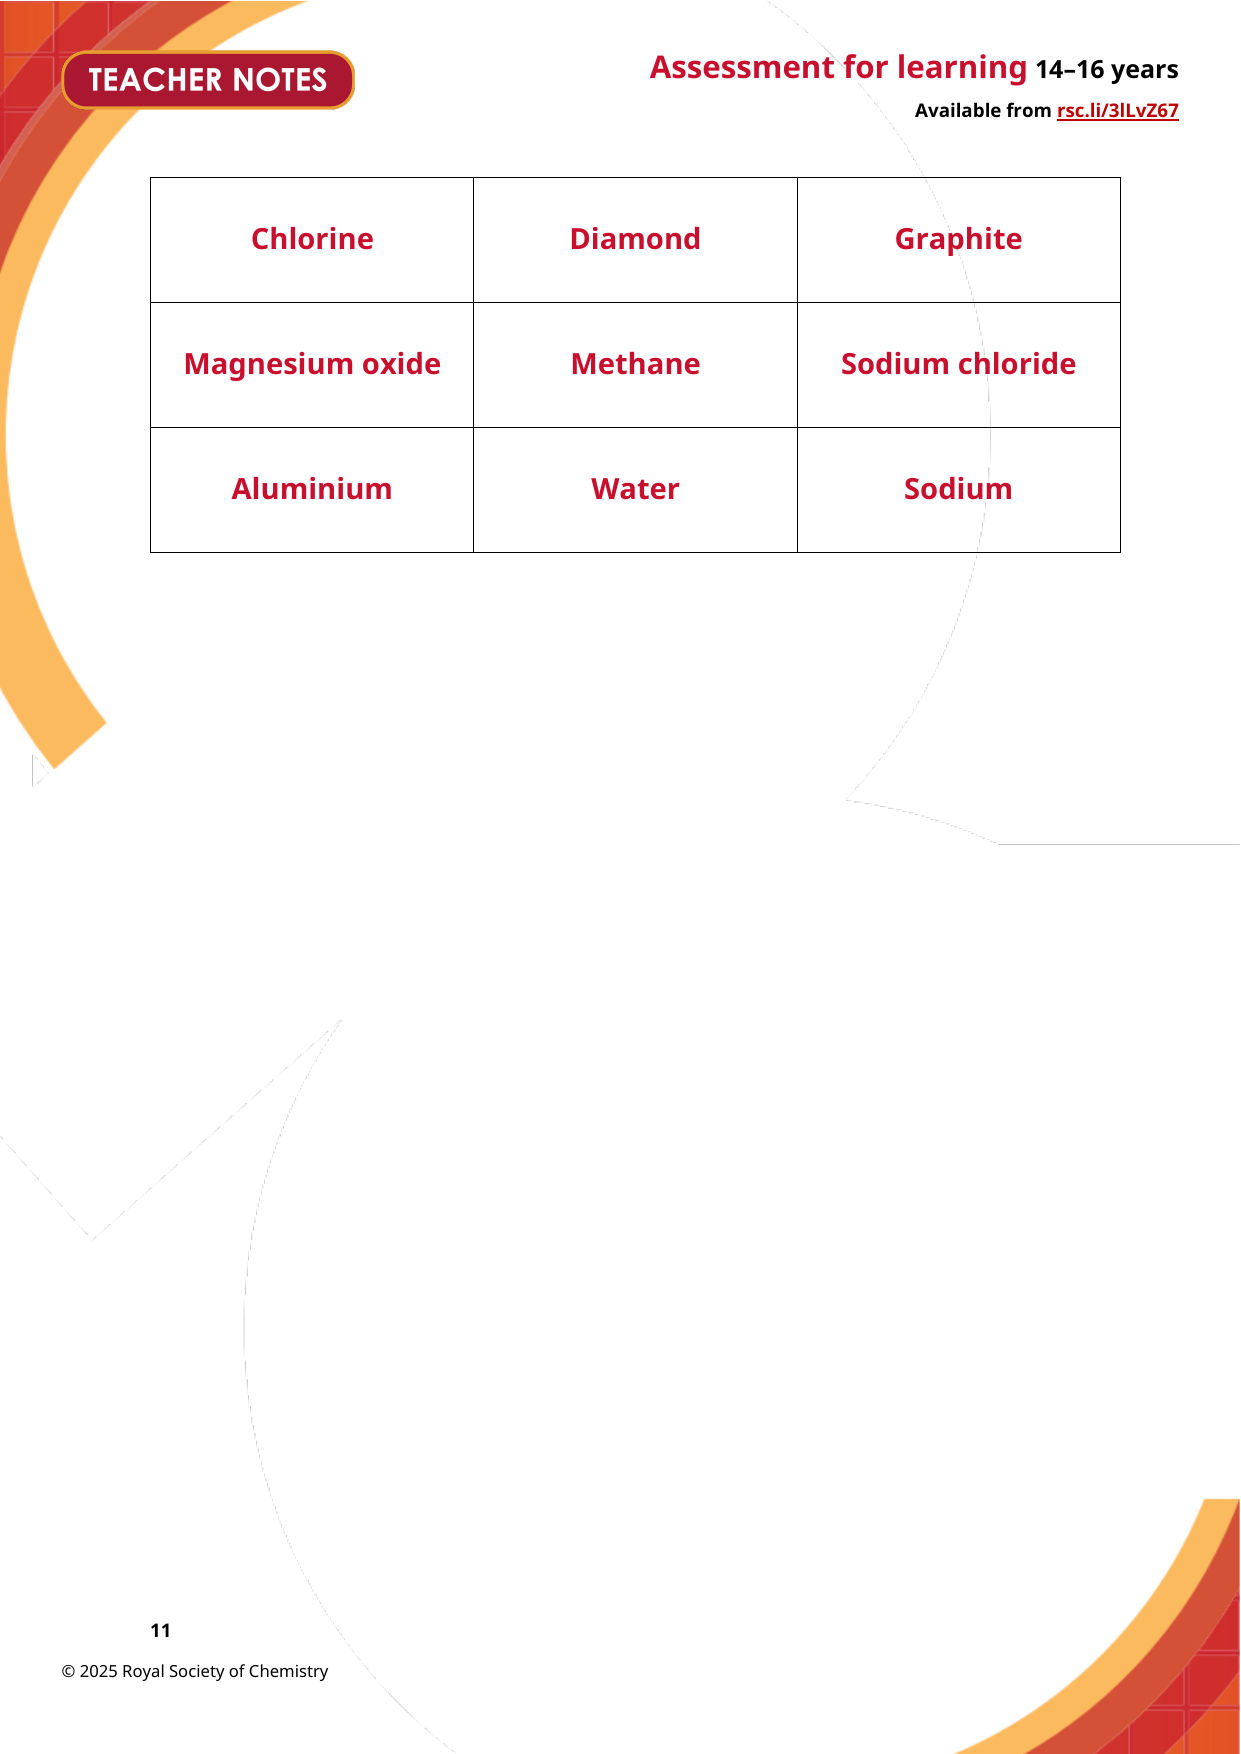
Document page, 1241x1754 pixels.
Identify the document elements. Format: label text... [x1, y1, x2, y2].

picture [61, 50, 355, 110]
table_header Chlorine [151, 178, 473, 302]
table_cell Sodium [798, 428, 1120, 552]
table_cell Methane [474, 303, 797, 427]
table_header Diamond [474, 178, 797, 302]
table_cell Water [474, 428, 797, 552]
table_header Graphite [798, 178, 1120, 302]
table_cell Magnesium oxide [151, 303, 473, 427]
table_cell Aluminium [151, 428, 473, 552]
table_cell Sodium chloride [798, 303, 1120, 427]
